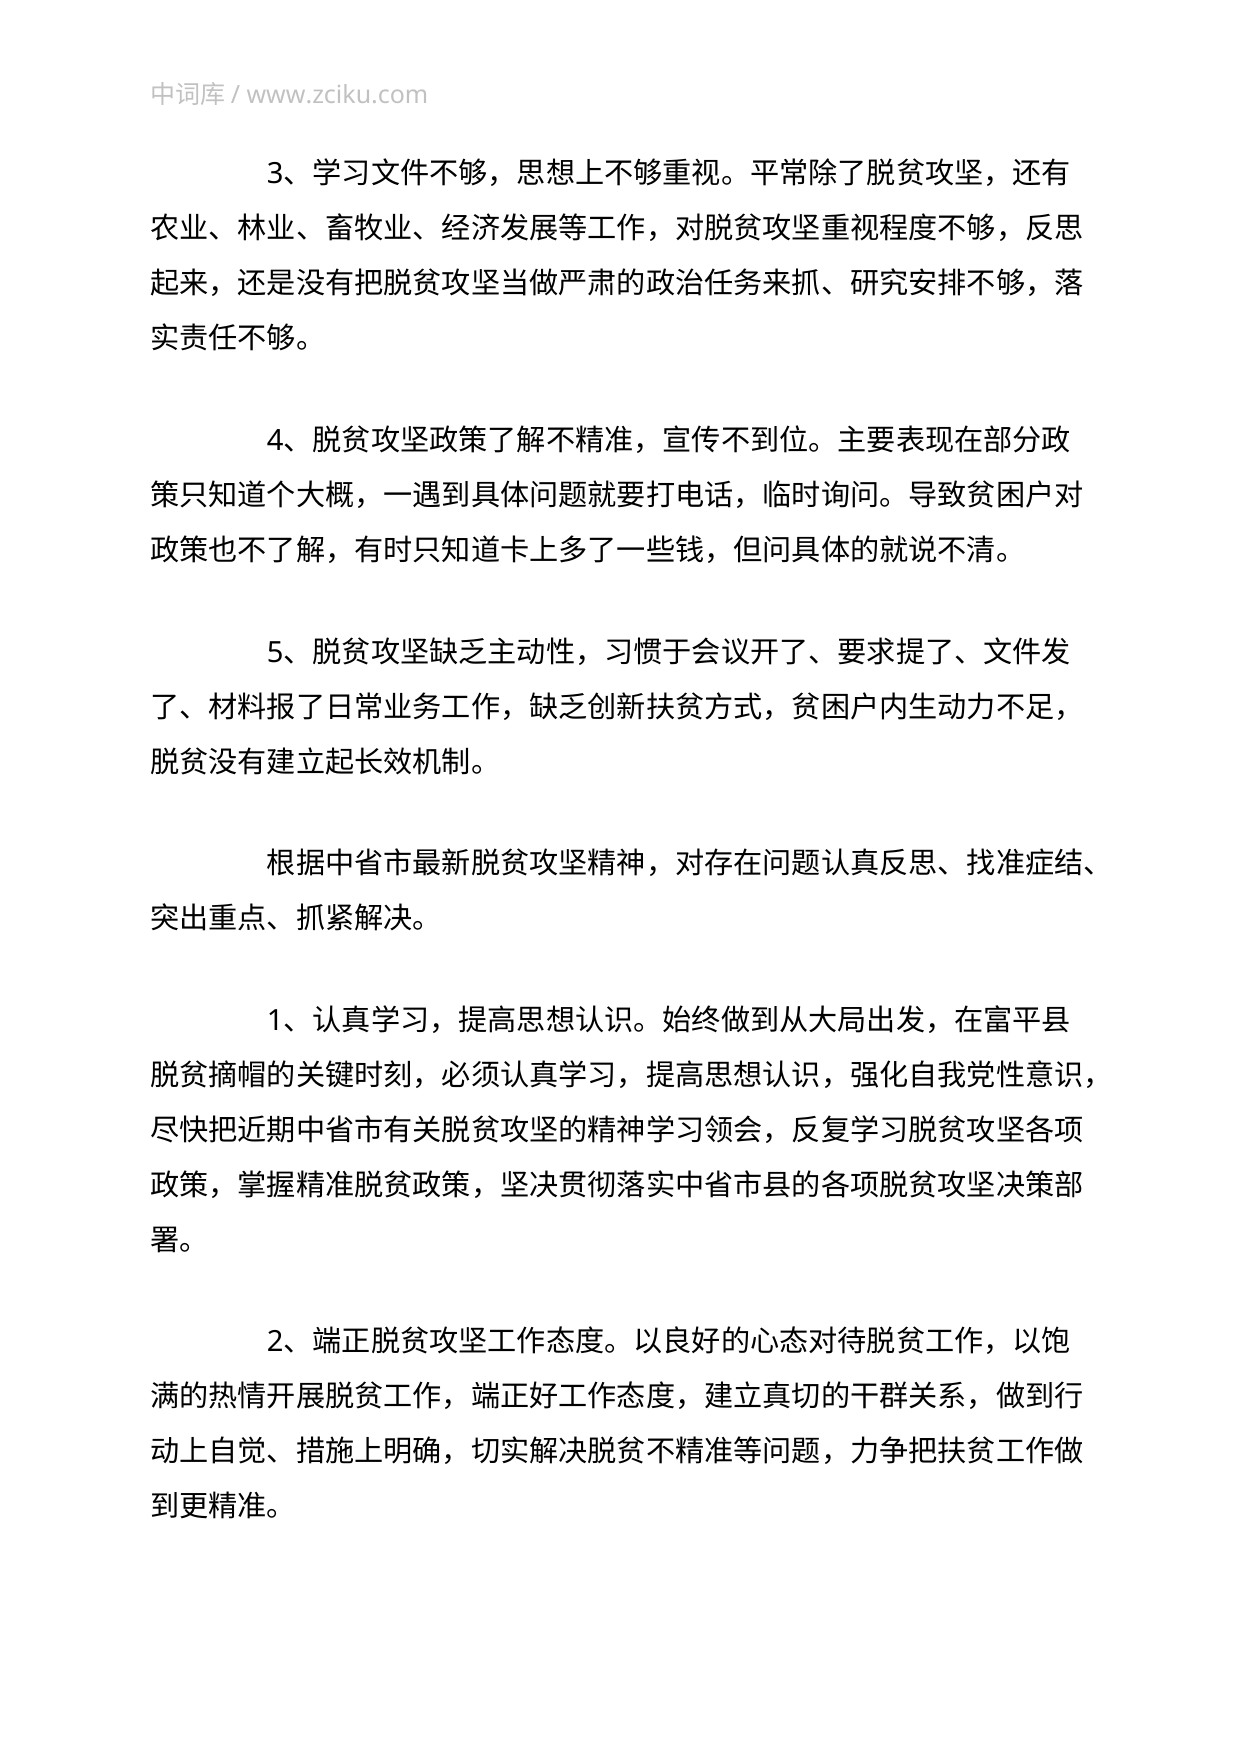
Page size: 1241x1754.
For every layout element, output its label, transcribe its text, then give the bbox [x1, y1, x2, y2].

text 1、认真学习，提高思想认识。始终做到从大局出发，在富平县脱贫摘帽的关键时刻，必须认真学习，提高思想认识，强化自我党性意识，尽快把近期中省市有关脱贫攻坚的精神学习领会，反复学习脱贫攻坚各项政策，掌握精准脱贫政策，坚决贯彻落实中省市县的各项脱贫攻坚决策部署。 [150, 997, 1090, 1258]
text 5、脱贫攻坚缺乏主动性，习惯于会议开了、要求提了、文件发了、材料报了日常业务工作，缺乏创新扶贫方式，贫困户内生动力不足，脱贫没有建立起长效机制。 [150, 628, 1090, 780]
text 根据中省市最新脱贫攻坚精神，对存在问题认真反思、找准症结、突出重点、抓紧解决。 [150, 840, 1090, 937]
text 4、脱贫攻坚政策了解不精准，宣传不到位。主要表现在部分政策只知道个大概，一遇到具体问题就要打电话，临时询问。导致贫困户对政策也不了解，有时只知道卡上多了一些钱，但问具体的就说不清。 [150, 417, 1090, 569]
text 3、学习文件不够，思想上不够重视。平常除了脱贫攻坚，还有农业、林业、畜牧业、经济发展等工作，对脱贫攻坚重视程度不够，反思起来，还是没有把脱贫攻坚当做严肃的政治任务来抓、研究安排不够，落实责任不够。 [150, 150, 1090, 357]
text 2、端正脱贫攻坚工作态度。以良好的心态对待脱贫工作，以饱满的热情开展脱贫工作，端正好工作态度，建立真切的干群关系，做到行动上自觉、措施上明确，切实解决脱贫不精准等问题，力争把扶贫工作做到更精准。 [150, 1318, 1090, 1525]
